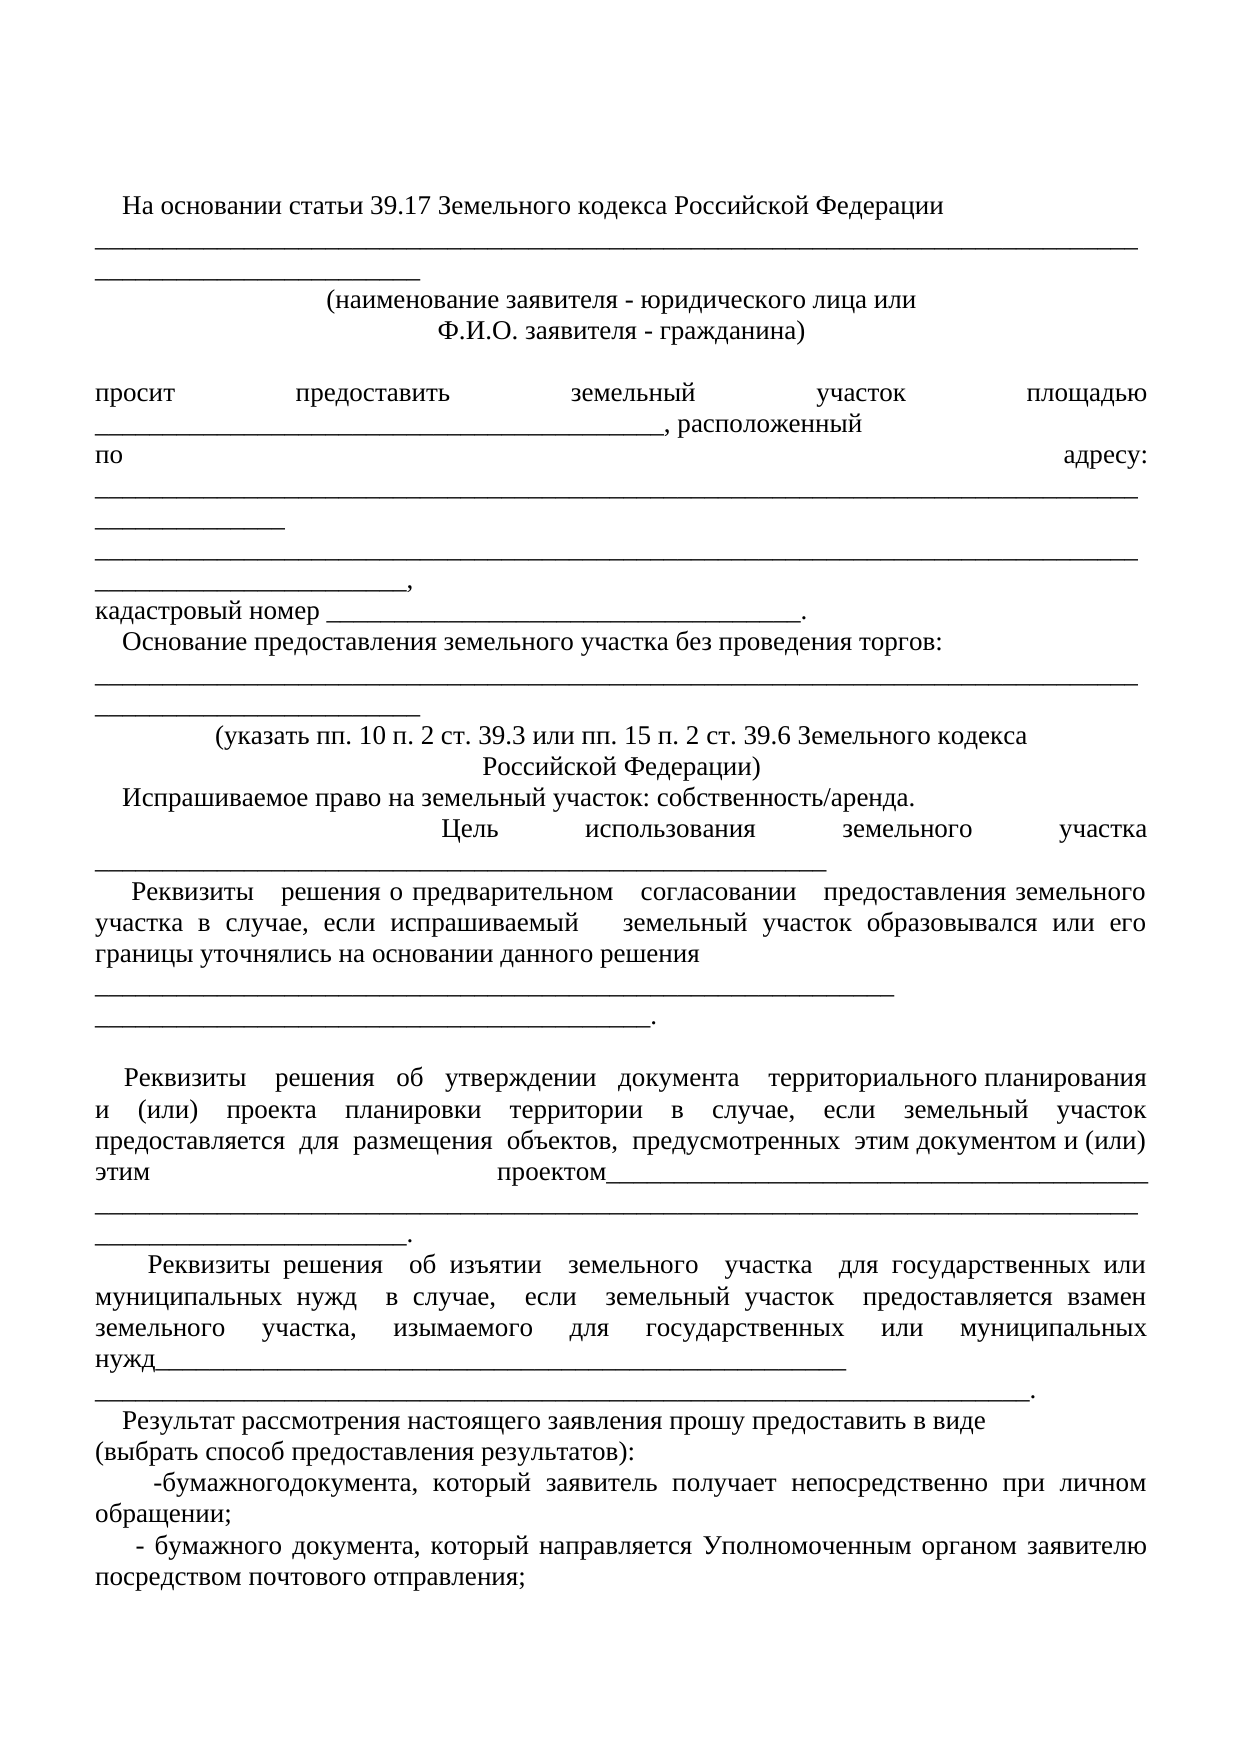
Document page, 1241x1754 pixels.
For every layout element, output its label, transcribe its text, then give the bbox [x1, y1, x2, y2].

text На основании статьи 39.17 Земельного кодекса Российской Федерации [95, 189, 1148, 221]
text ____________________________________________________________________________________________________. [95, 968, 1148, 1030]
text -бумажногодокумента, который заявитель получает непосредственно при личном обращении; [95, 1466, 1148, 1529]
text кадастровый номер ___________________________________. [95, 594, 1148, 626]
text Реквизиты решения об утверждении документа территориального планирования и (или) проекта планировки территории в случае, если земельный участок предоставляется для размещения объектов, предусмотренных этим документом и (или) этим проектом________________________________________ ____________________________________________________________________________________________________. [95, 1062, 1148, 1248]
text Результат рассмотрения настоящего заявления прошу предоставить в виде [95, 1404, 1148, 1435]
text Ф.И.О. заявителя - гражданина) [95, 314, 1148, 345]
text _____________________________________________________________________________________________________ [95, 657, 1148, 719]
text Реквизиты решения о предварительном согласовании предоставления земельного участка в случае, если испрашиваемый земельный участок образовывался или его границы уточнялись на основании данного решения [95, 875, 1148, 968]
text (наименование заявителя - юридического лица или [95, 283, 1148, 314]
text Реквизиты решения об изъятии земельного участка для государственных или муниципальных нужд в случае, если земельный участок предоставляется взамен земельного участка, изымаемого для государственных или муниципальных нужд___________________________________________________ _____________________________________________________________________. [95, 1248, 1148, 1404]
text (выбрать способ предоставления результатов): [95, 1435, 1148, 1466]
text Российской Федерации) [95, 750, 1148, 781]
text Цель использования земельного участка ______________________________________________________ [95, 812, 1148, 875]
text ____________________________________________________________________________________________________, [95, 532, 1148, 594]
text _____________________________________________________________________________________________________ [95, 221, 1148, 283]
text Основание предоставления земельного участка без проведения торгов: [95, 626, 1148, 657]
text Испрашиваемое право на земельный участок: собственность/аренда. [95, 781, 1148, 812]
text (указать пп. 10 п. 2 ст. 39.3 или пп. 15 п. 2 ст. 39.6 Земельного кодекса [95, 719, 1148, 750]
text - бумажного документа, который направляется Уполномоченным органом заявителю посредством почтового отправления; [95, 1529, 1148, 1591]
text просит предоставить земельный участок площадью __________________________________________, расположенный [95, 376, 1148, 439]
text по адресу: ___________________________________________________________________________________________ [95, 439, 1148, 532]
